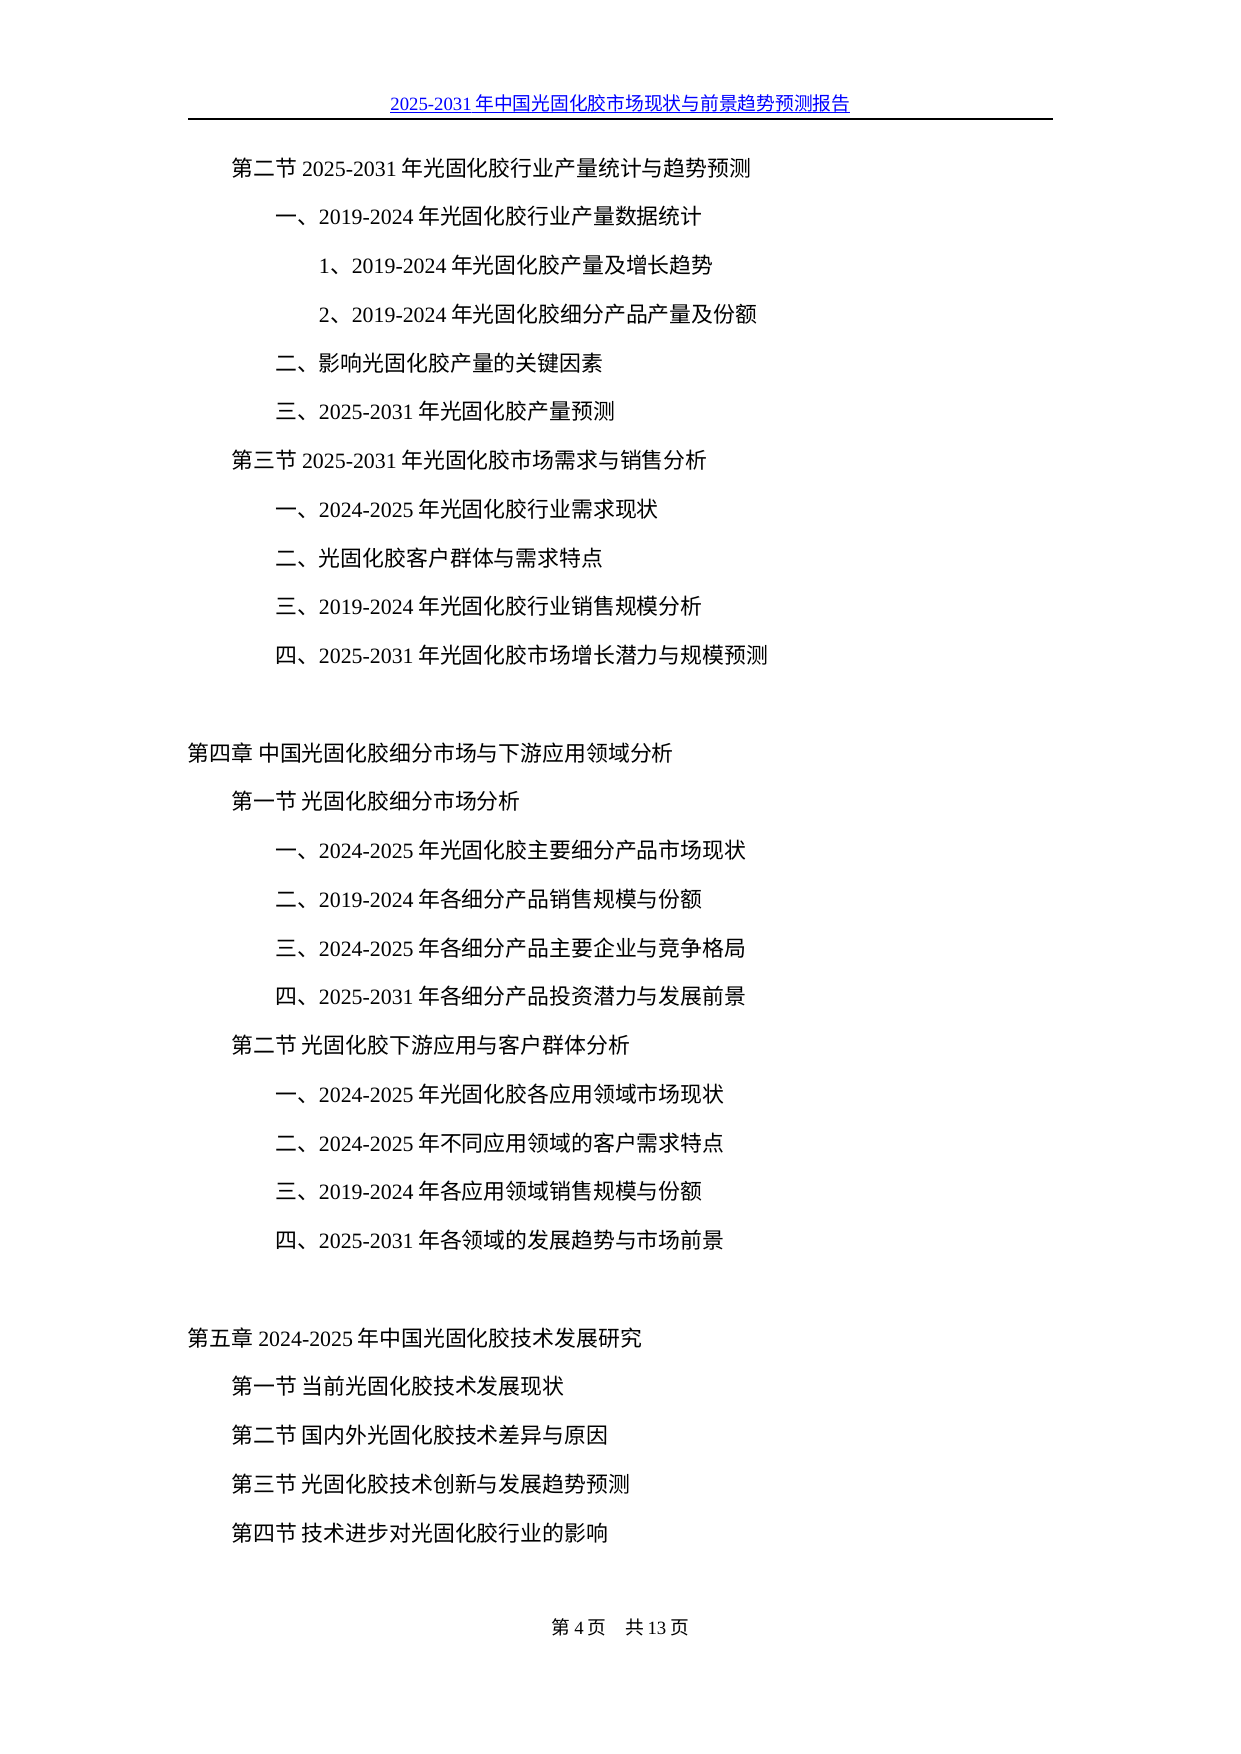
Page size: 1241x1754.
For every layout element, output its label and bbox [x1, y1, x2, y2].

text [187, 150, 1053, 1548]
